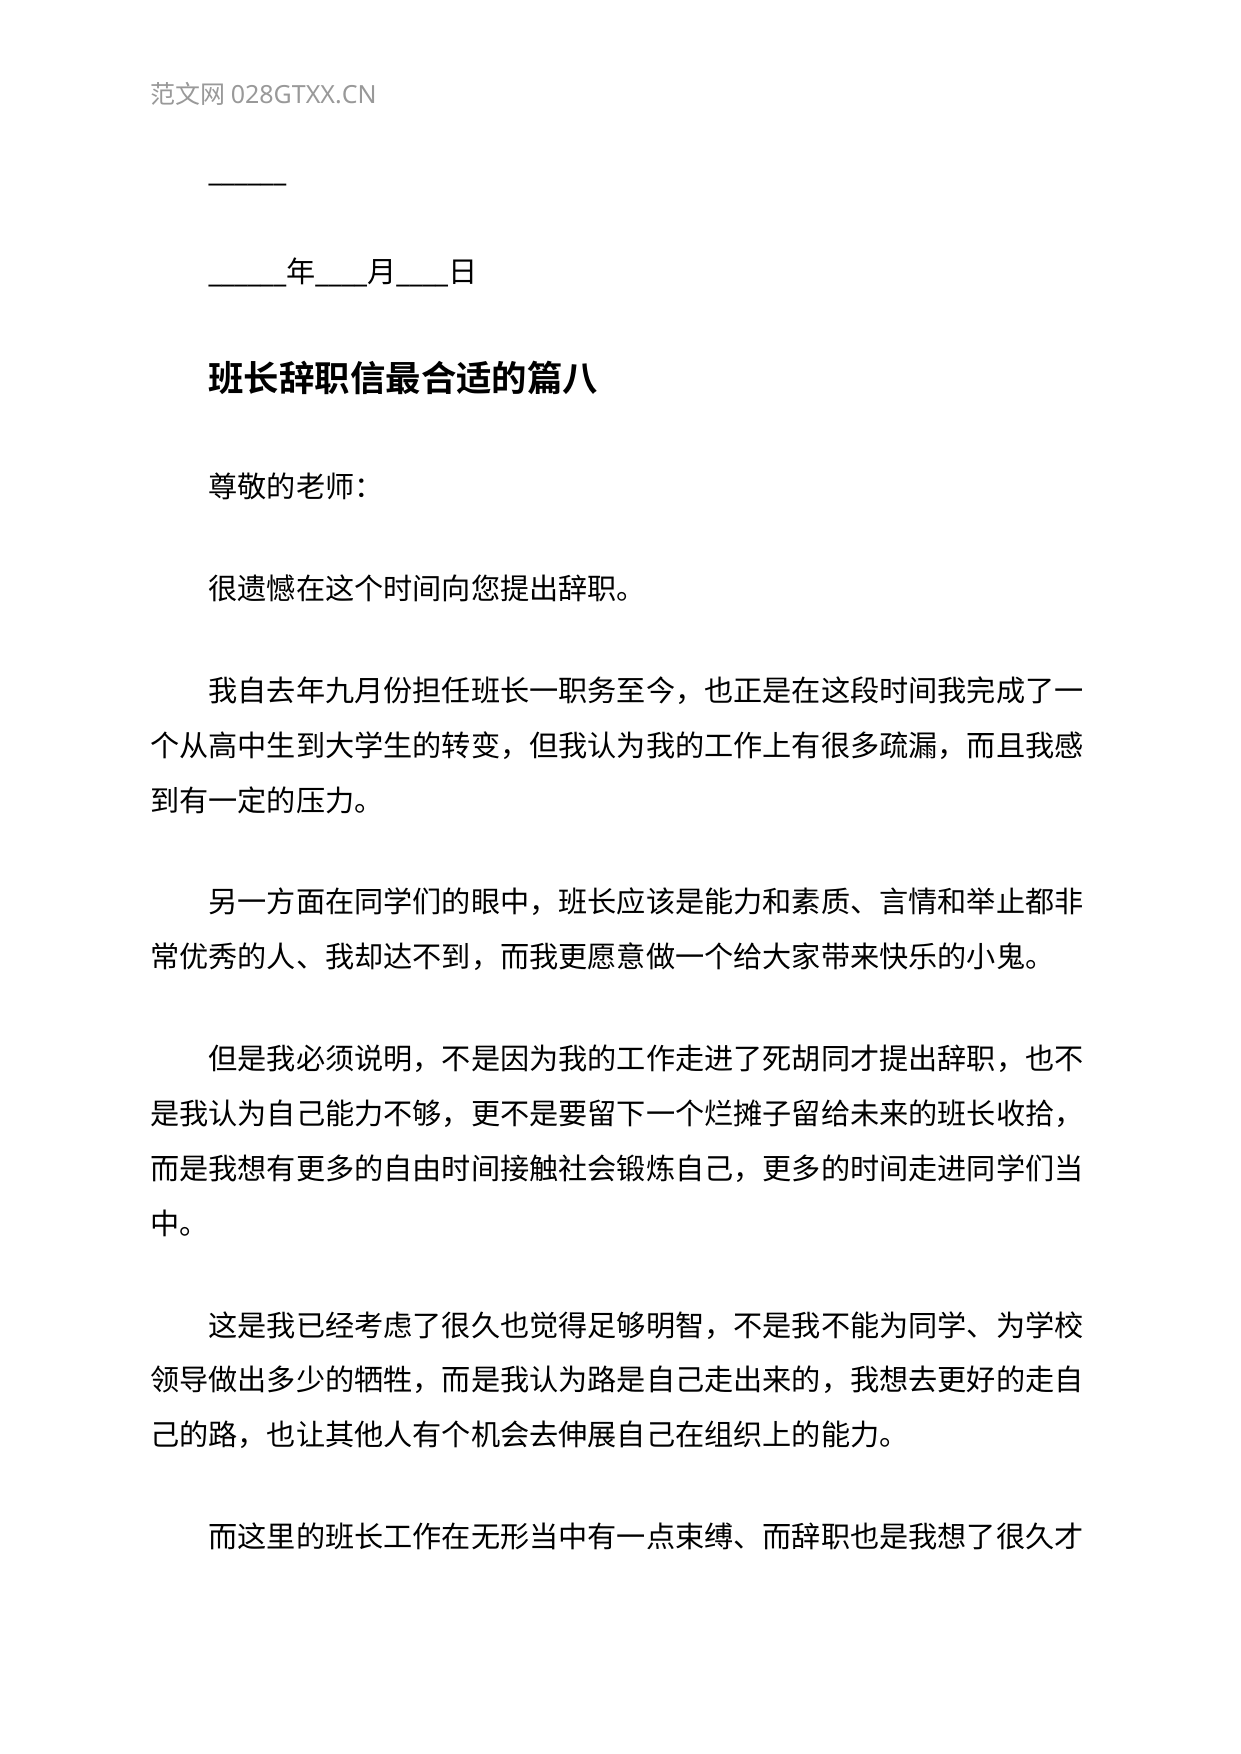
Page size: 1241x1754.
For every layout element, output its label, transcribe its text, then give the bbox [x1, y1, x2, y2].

text 尊敬的老师： [150, 464, 1090, 506]
text ______ [150, 150, 1090, 190]
text 班长辞职信最合适的篇八 [150, 350, 1090, 402]
text 另一方面在同学们的眼中，班长应该是能力和素质、言情和举止都非常优秀的人、我却达不到，而我更愿意做一个给大家带来快乐的小鬼。 [150, 879, 1090, 976]
text 很遗憾在这个时间向您提出辞职。 [150, 566, 1090, 608]
text 但是我必须说明，不是因为我的工作走进了死胡同才提出辞职，也不是我认为自己能力不够，更不是要留下一个烂摊子留给未来的班长收拾，而是我想有更多的自由时间接触社会锻炼自己，更多的时间走进同学们当中。 [150, 1036, 1090, 1243]
text 我自去年九月份担任班长一职务至今，也正是在这段时间我完成了一个从高中生到大学生的转变，但我认为我的工作上有很多疏漏，而且我感到有一定的压力。 [150, 667, 1090, 819]
text 这是我已经考虑了很久也觉得足够明智，不是我不能为同学、为学校领导做出多少的牺牲，而是我认为路是自己走出来的，我想去更好的走自己的路，也让其他人有个机会去伸展自己在组织上的能力。 [150, 1302, 1090, 1454]
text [150, 1514, 1090, 1556]
text ______年____月____日 [150, 248, 1090, 291]
